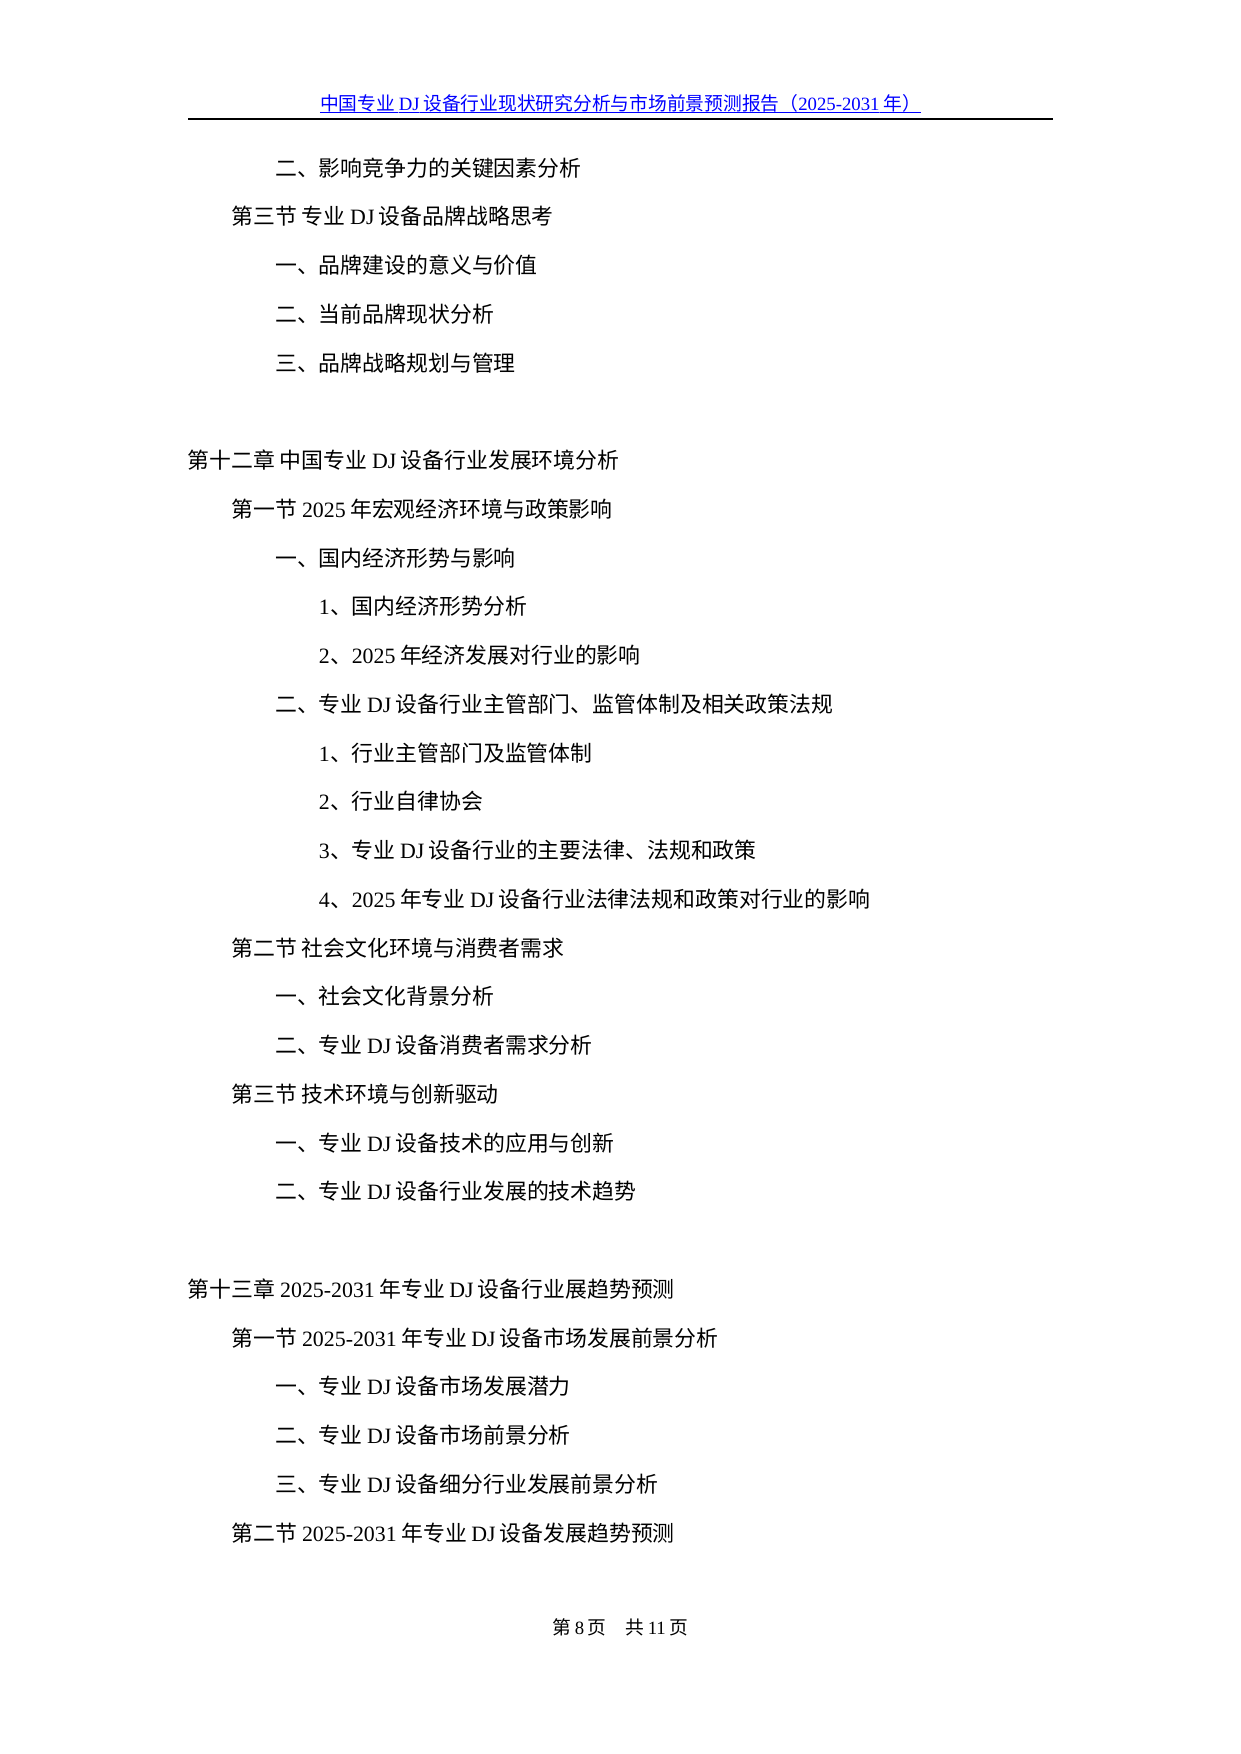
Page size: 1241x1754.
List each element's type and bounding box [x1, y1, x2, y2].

text [187, 150, 1053, 1548]
